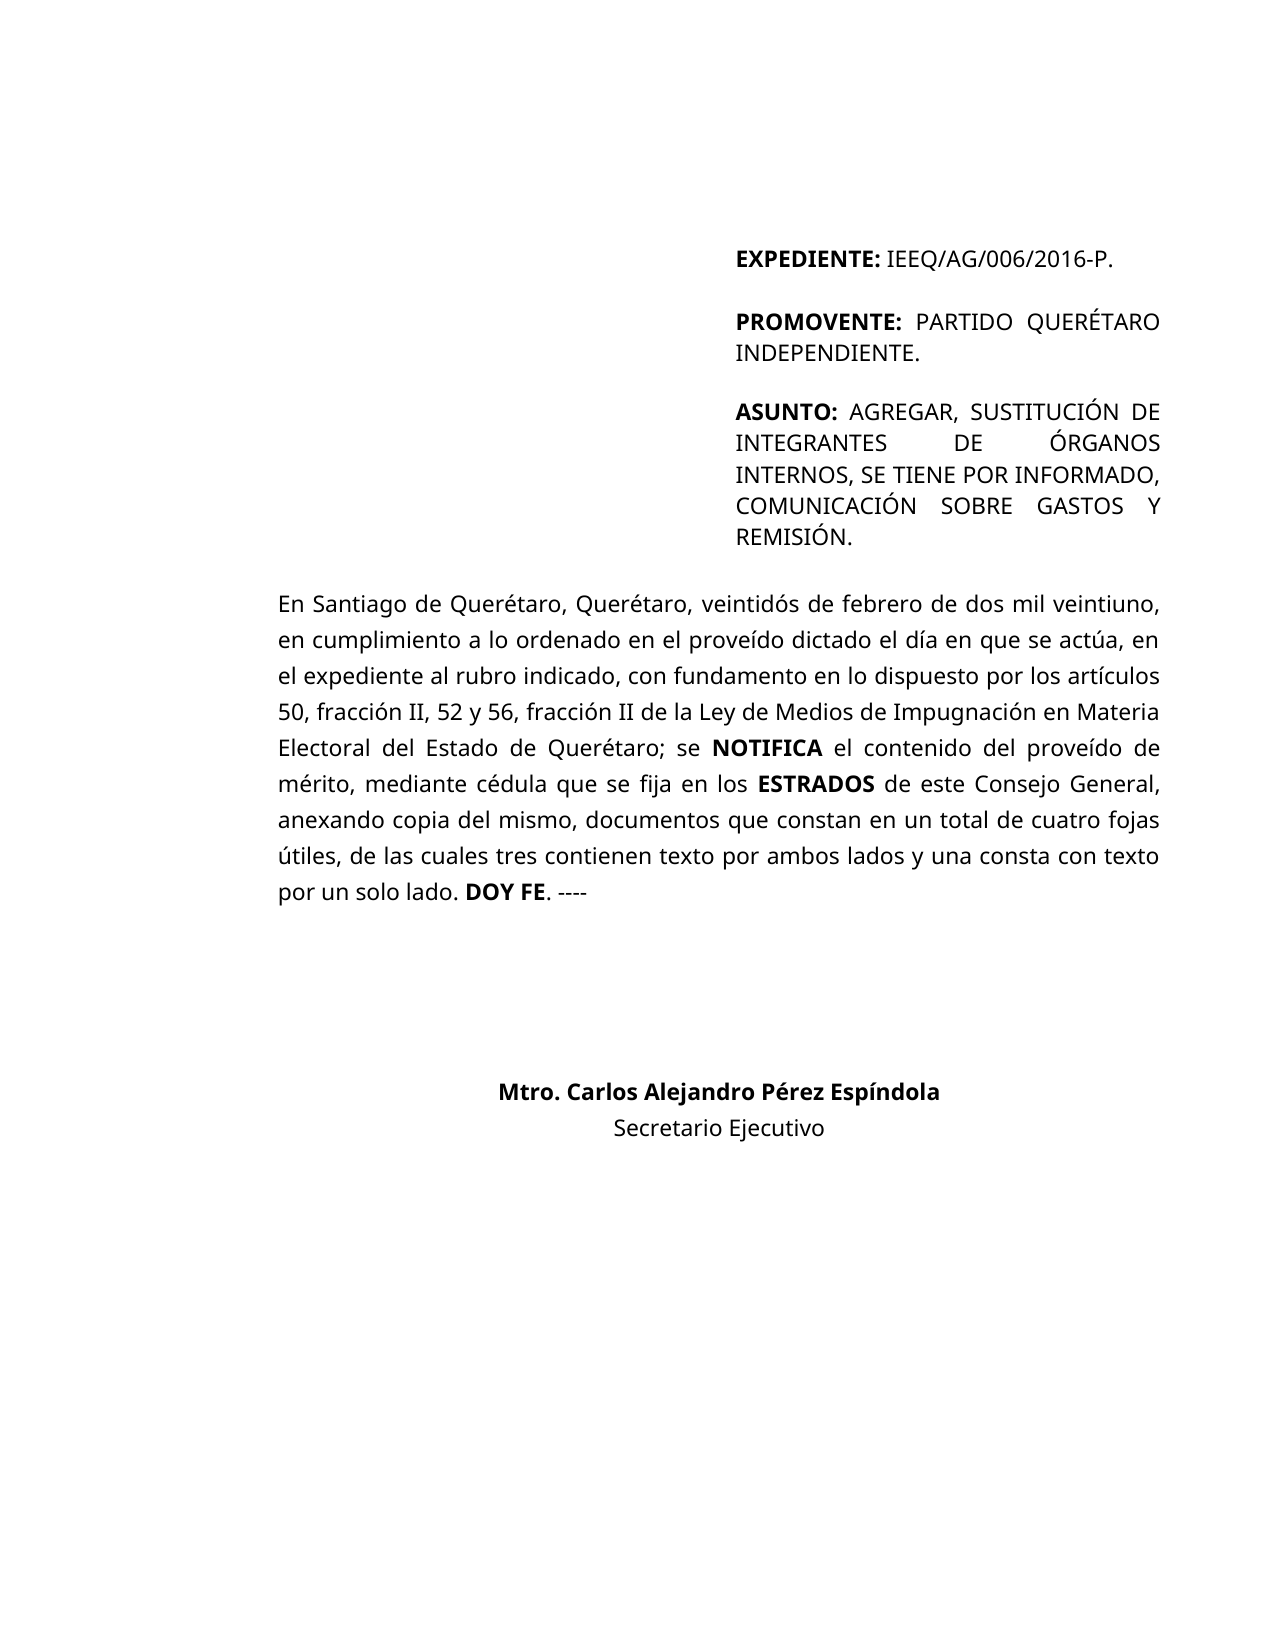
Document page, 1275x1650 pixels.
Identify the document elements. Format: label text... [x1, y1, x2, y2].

text Secretario Ejecutivo [278, 1112, 1161, 1143]
text EXPEDIENTE: IEEQ/AG/006/2016-P. [735, 243, 1161, 274]
text Mtro. Carlos Alejandro Pérez Espíndola [278, 1076, 1161, 1108]
text PROMOVENTE: PARTIDO QUERÉTARO INDEPENDIENTE. [735, 306, 1161, 368]
text ASUNTO: AGREGAR, SUSTITUCIÓN DE INTEGRANTES DE ÓRGANOS INTERNOS, SE TIENE POR INFORMADO, COMUNICACIÓN SOBRE GASTOS Y REMISIÓN. [735, 396, 1161, 552]
text En Santiago de Querétaro, Querétaro, veintidós de febrero de dos mil veintiuno, en cumplimiento a lo ordenado en el proveído dictado el día en que se actúa, en el expediente al rubro indicado, con fundamento en lo dispuesto por los artículos 50, fracción II, 52 y 56, fracción II de la Ley de Medios de Impugnación en Materia Electoral del Estado de Querétaro; se NOTIFICA el contenido del proveído de mérito, mediante cédula que se fija en los ESTRADOS de este Consejo General, anexando copia del mismo, documentos que constan en un total de cuatro fojas útiles, de las cuales tres contienen texto por ambos lados y una consta con texto por un solo lado. Doy fe. ---- [278, 588, 1161, 907]
